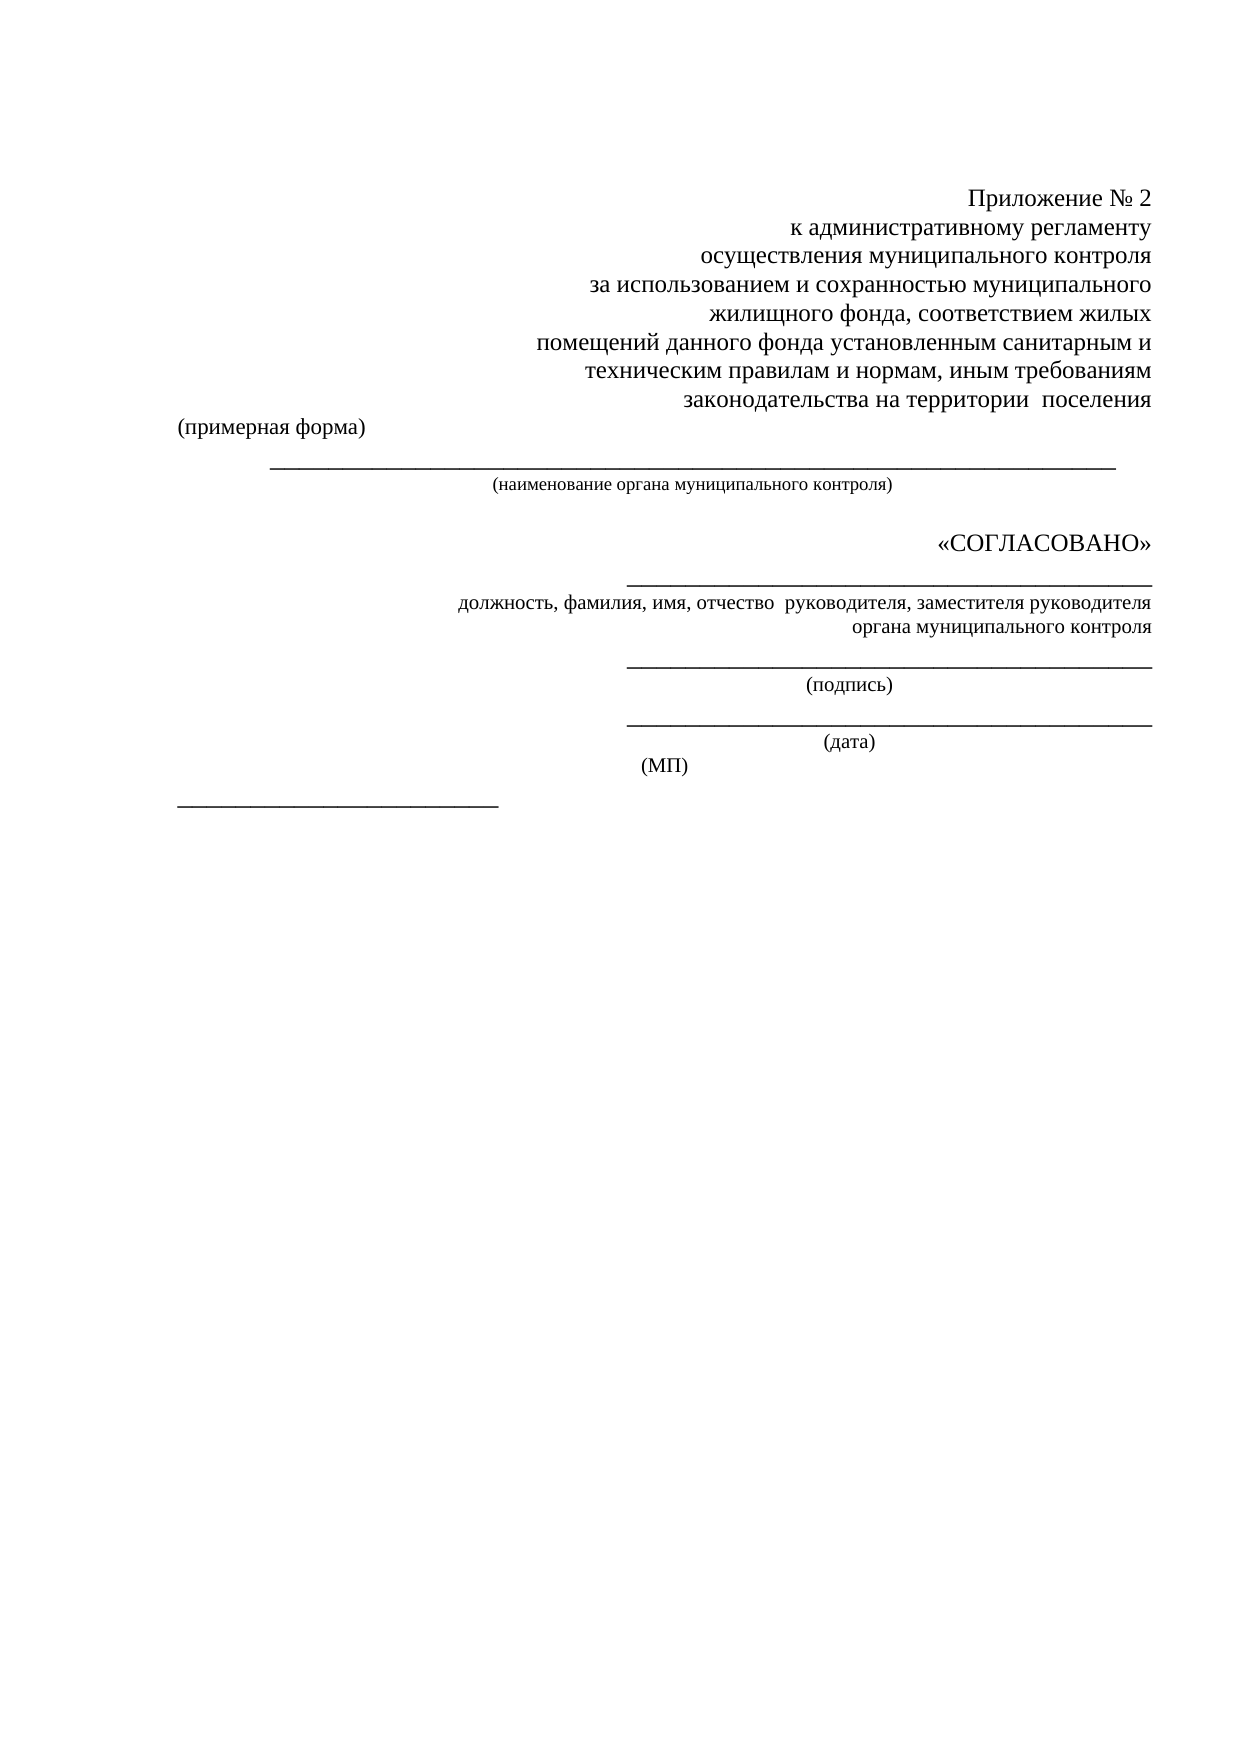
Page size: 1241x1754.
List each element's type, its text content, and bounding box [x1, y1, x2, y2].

text Приложение № 2 [177, 183, 1152, 212]
text органа муниципального контроля [177, 614, 1152, 638]
text (наименование органа муниципального контроля) [177, 473, 1152, 494]
text ____________________________________ [177, 696, 1152, 729]
text за использованием и сохранностью муниципального [177, 269, 1152, 298]
text (дата) [177, 729, 1152, 753]
text (примерная форма) [177, 413, 1152, 439]
text техническим правилам и нормам, иным требованиям [177, 355, 1152, 384]
text должность, фамилия, имя, отчество руководителя, заместителя руководителя [177, 590, 1152, 614]
text __________________________________________________________ [177, 439, 1152, 473]
text (подпись) [177, 672, 1152, 696]
text законодательства на территории поселения [177, 384, 1152, 413]
text помещений данного фонда установленным санитарным и [177, 327, 1152, 355]
text осуществления муниципального контроля [177, 240, 1152, 269]
text «СОГЛАСОВАНО» [177, 528, 1152, 557]
text ____________________________________ [177, 557, 1152, 590]
text жилищного фонда, соответствием жилых [177, 298, 1152, 327]
text ____________________________________ [177, 638, 1152, 672]
text к административному регламенту [177, 212, 1152, 240]
text (МП) [177, 753, 1152, 777]
text ______________________ [177, 777, 1152, 811]
